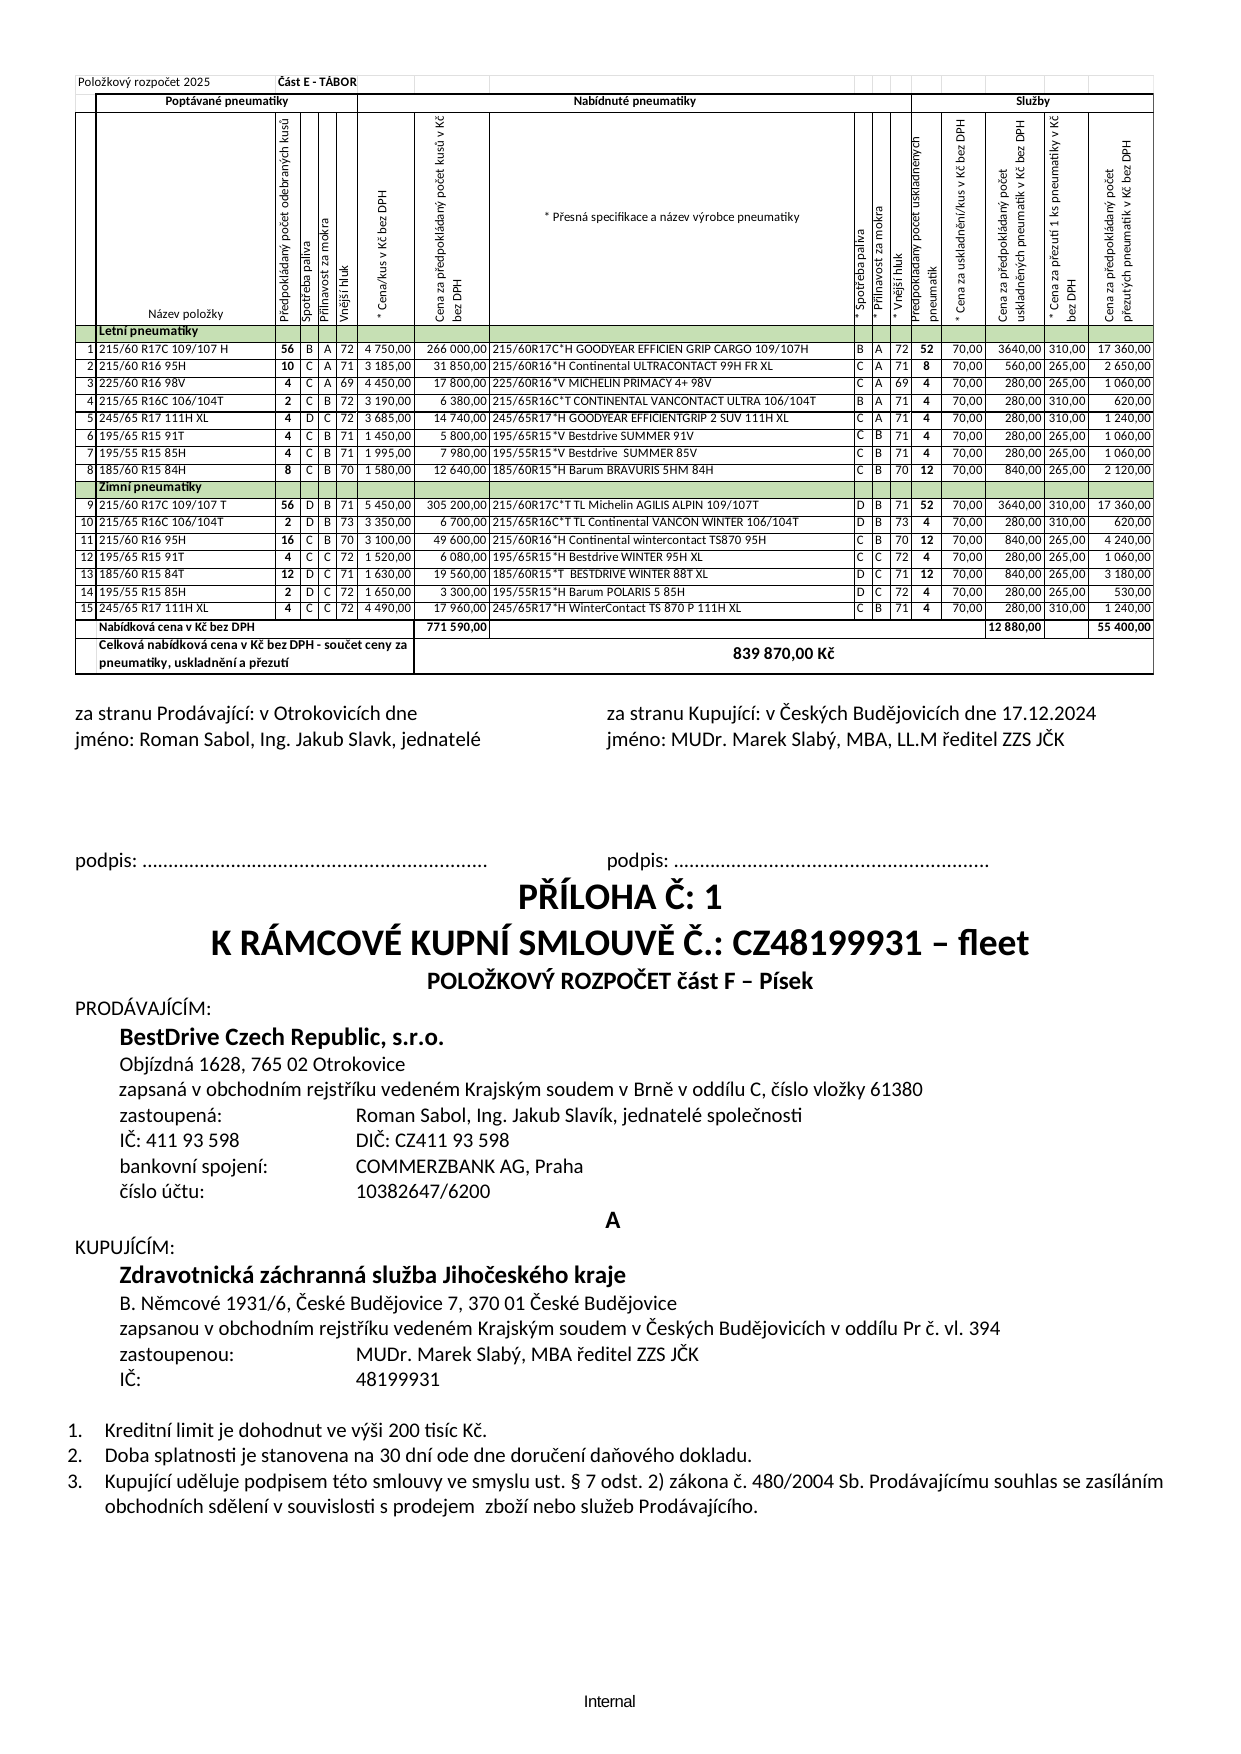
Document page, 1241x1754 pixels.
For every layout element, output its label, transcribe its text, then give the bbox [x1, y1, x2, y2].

text BestDrive Czech Republic, s.r.o. [119, 1021, 1165, 1051]
text POLOŽKOVÝ ROZPOČET část F – Písek [75, 965, 1165, 995]
list Kreditní limit je dohodnut ve výši 200 tisíc Kč. [67, 1417, 1165, 1443]
text IČ: 411 93 598 DIČ: CZ411 93 598 [119, 1127, 1165, 1153]
text jméno: Roman Sabol, Ing. Jakub Slavk, jednatelé jméno: MUDr. Marek Slabý, MBA, LL.M ředitel ZZS JČK [75, 726, 1165, 751]
text IČ: 48199931 [119, 1366, 1151, 1392]
text kupujícím: [75, 1234, 1151, 1260]
text číslo účtu: 10382647/6200 [75, 1178, 1165, 1204]
text A [75, 1204, 1151, 1234]
text prodávajícím: [75, 995, 1165, 1021]
text zapsanou v obchodním rejstříku vedeném Krajským soudem v Českých Budějovicích v oddílu Pr č. vl. 394 [119, 1316, 1151, 1341]
text zapsaná v obchodním rejstříku vedeném Krajským soudem v Brně v oddílu C, číslo vložky 61380 [75, 1077, 1151, 1102]
text Objízdná 1628, 765 02 Otrokovice [75, 1051, 1165, 1077]
text PŘÍLOHA Č: 1 [75, 873, 1165, 919]
text B. Němcové 1931/6, České Budějovice 7, 370 01 České Budějovice [119, 1290, 1151, 1316]
text bankovní spojení: COMMERZBANK AG, Praha [75, 1153, 1165, 1178]
text Zdravotnická záchranná služba Jihočeského kraje [119, 1260, 1151, 1290]
text podpis: podpis: [75, 848, 1165, 873]
text zastoupenou: MUDr. Marek Slabý, MBA ředitel ZZS JČK [119, 1341, 1151, 1366]
text zastoupená: Roman Sabol, Ing. Jakub Slavík, jednatelé společnosti [119, 1102, 1165, 1127]
text za stranu Prodávající: v Otrokovicích dne za stranu Kupující: v Českých Budějovicích dne 17.12.2024 [75, 700, 1165, 726]
list Kupující uděluje podpisem této smlouvy ve smyslu ust. § 7 odst. 2) zákona č. 480/2004 Sb. Prodávajícímu souhlas se zasíláním obchodních sdělení v souvislosti s prodejem zboží nebo služeb Prodávajícího. [67, 1468, 1165, 1519]
text K RÁMCOVÉ KUPNÍ SMLOUVĚ Č.: CZ48199931 – fleet [75, 919, 1165, 965]
list Doba splatnosti je stanovena na 30 dní ode dne doručení daňového dokladu. [67, 1443, 1165, 1468]
